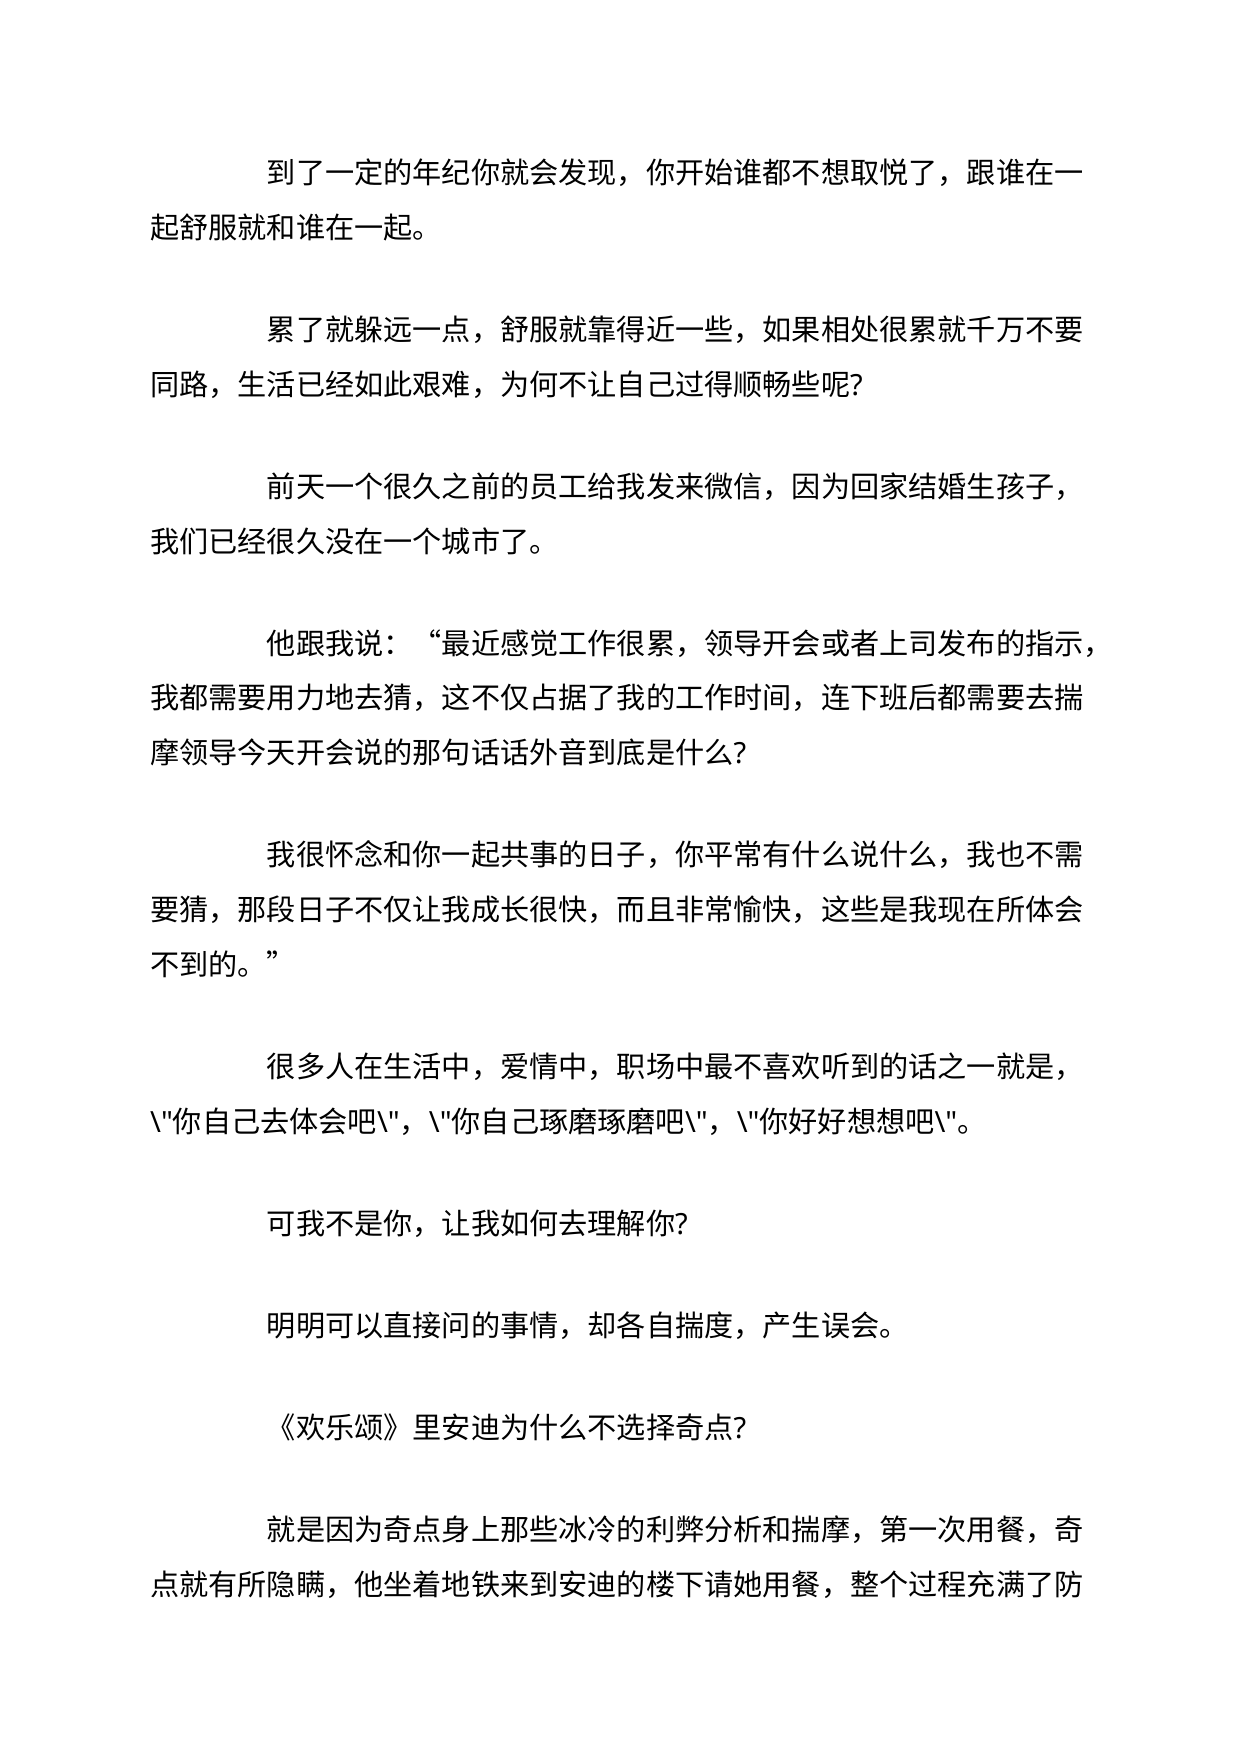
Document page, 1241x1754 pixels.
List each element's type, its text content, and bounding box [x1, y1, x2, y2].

text 《欢乐颂》里安迪为什么不选择奇点? [150, 1404, 1090, 1447]
text 很多人在生活中，爱情中，职场中最不喜欢听到的话之一就是，\"你自己去体会吧\"，\"你自己琢磨琢磨吧\"，\"你好好想想吧\"。 [150, 1043, 1090, 1141]
text 可我不是你，让我如何去理解你? [150, 1200, 1090, 1243]
text 前天一个很久之前的员工给我发来微信，因为回家结婚生孩子，我们已经很久没在一个城市了。 [150, 463, 1090, 561]
text 到了一定的年纪你就会发现，你开始谁都不想取悦了，跟谁在一起舒服就和谁在一起。 [150, 150, 1090, 247]
text 他跟我说：“最近感觉工作很累，领导开会或者上司发布的指示，我都需要用力地去猜，这不仅占据了我的工作时间，连下班后都需要去揣摩领导今天开会说的那句话话外音到底是什么? [150, 620, 1090, 772]
text 累了就躲远一点，舒服就靠得近一些，如果相处很累就千万不要同路，生活已经如此艰难，为何不让自己过得顺畅些呢? [150, 307, 1090, 404]
text 明明可以直接问的事情，却各自揣度，产生误会。 [150, 1302, 1090, 1345]
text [150, 1506, 1090, 1603]
text 我很怀念和你一起共事的日子，你平常有什么说什么，我也不需要猜，那段日子不仅让我成长很快，而且非常愉快，这些是我现在所体会不到的。” [150, 832, 1090, 984]
